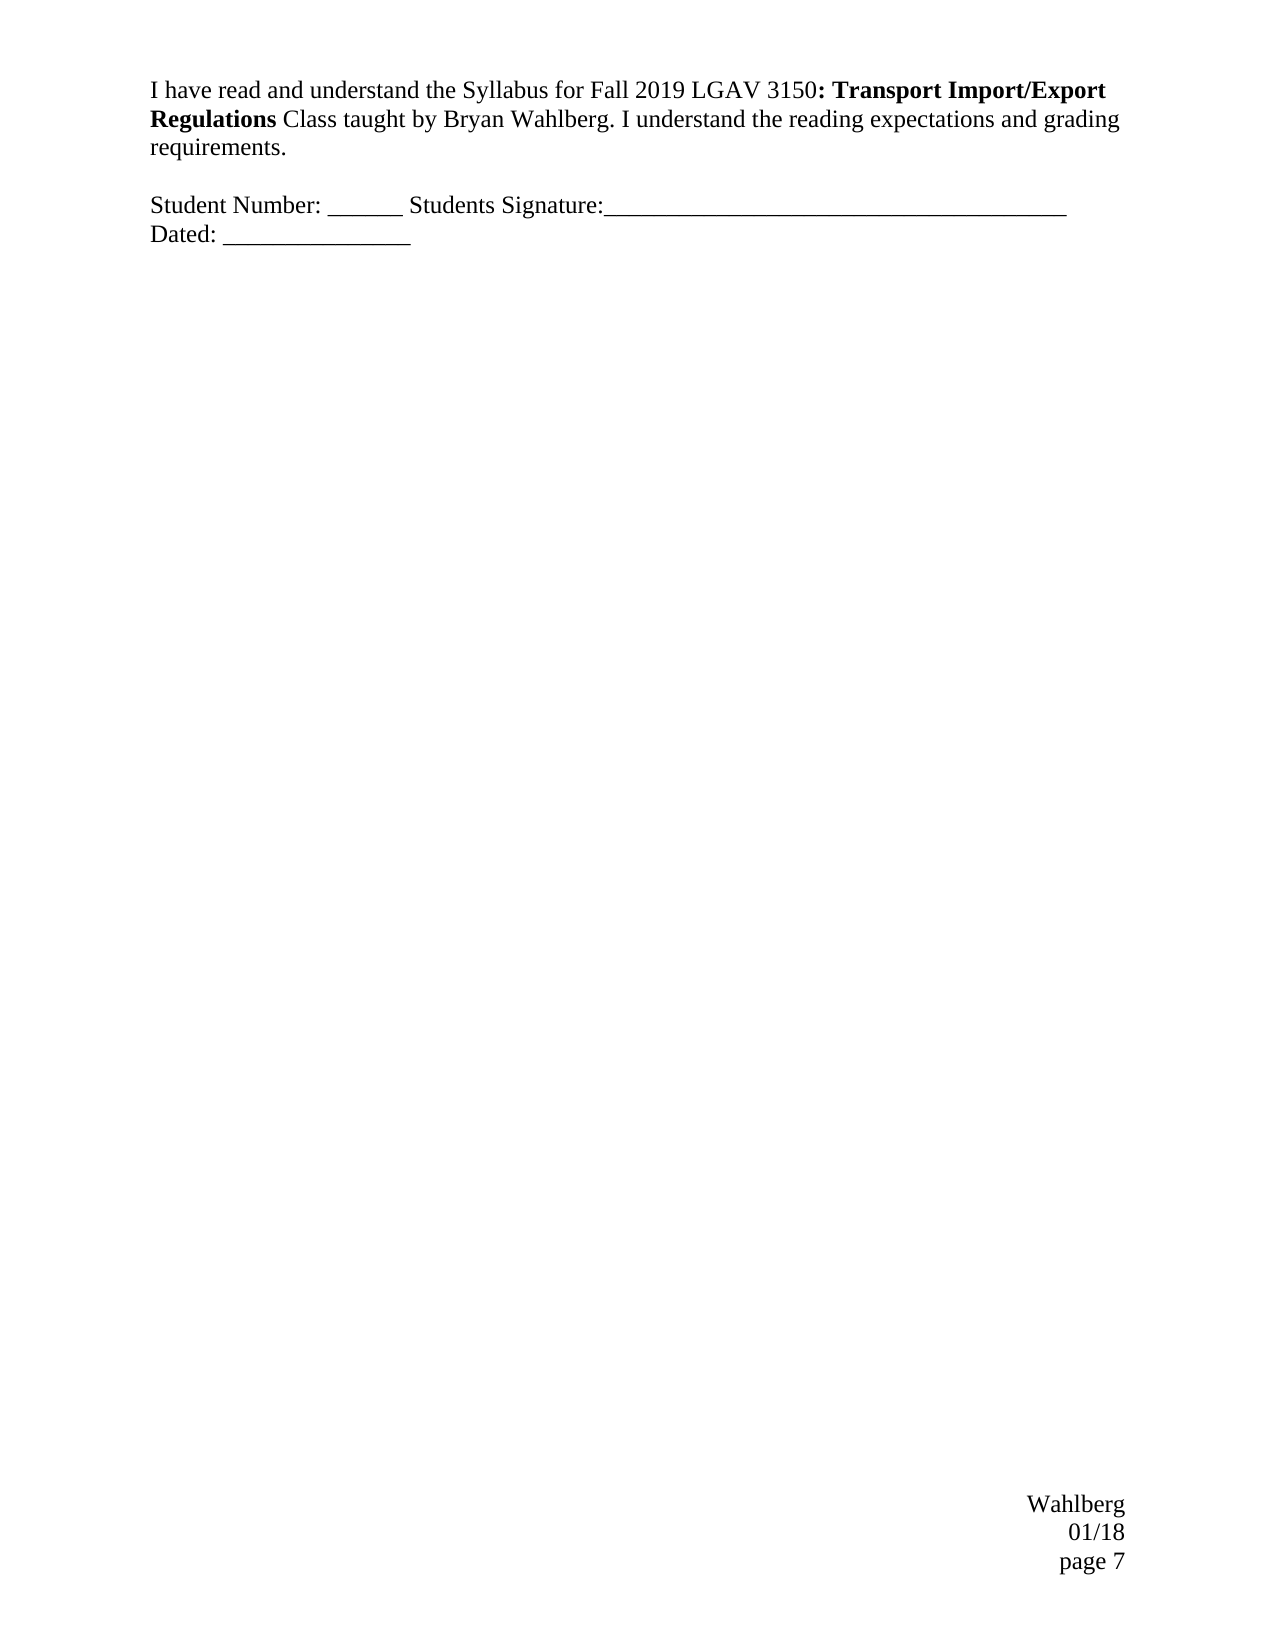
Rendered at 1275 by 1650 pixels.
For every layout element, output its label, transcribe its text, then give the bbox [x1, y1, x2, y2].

text Student Number: ______ Students Signature:_____________________________________ [150, 190, 1125, 219]
text Dated: _______________ [150, 219, 1125, 247]
text I have read and understand the Syllabus for Fall 2019 LGAV 3150: Transport Import/Export Regulations Class taught by Bryan Wahlberg. I understand the reading expectations and grading requirements. [150, 75, 1125, 161]
